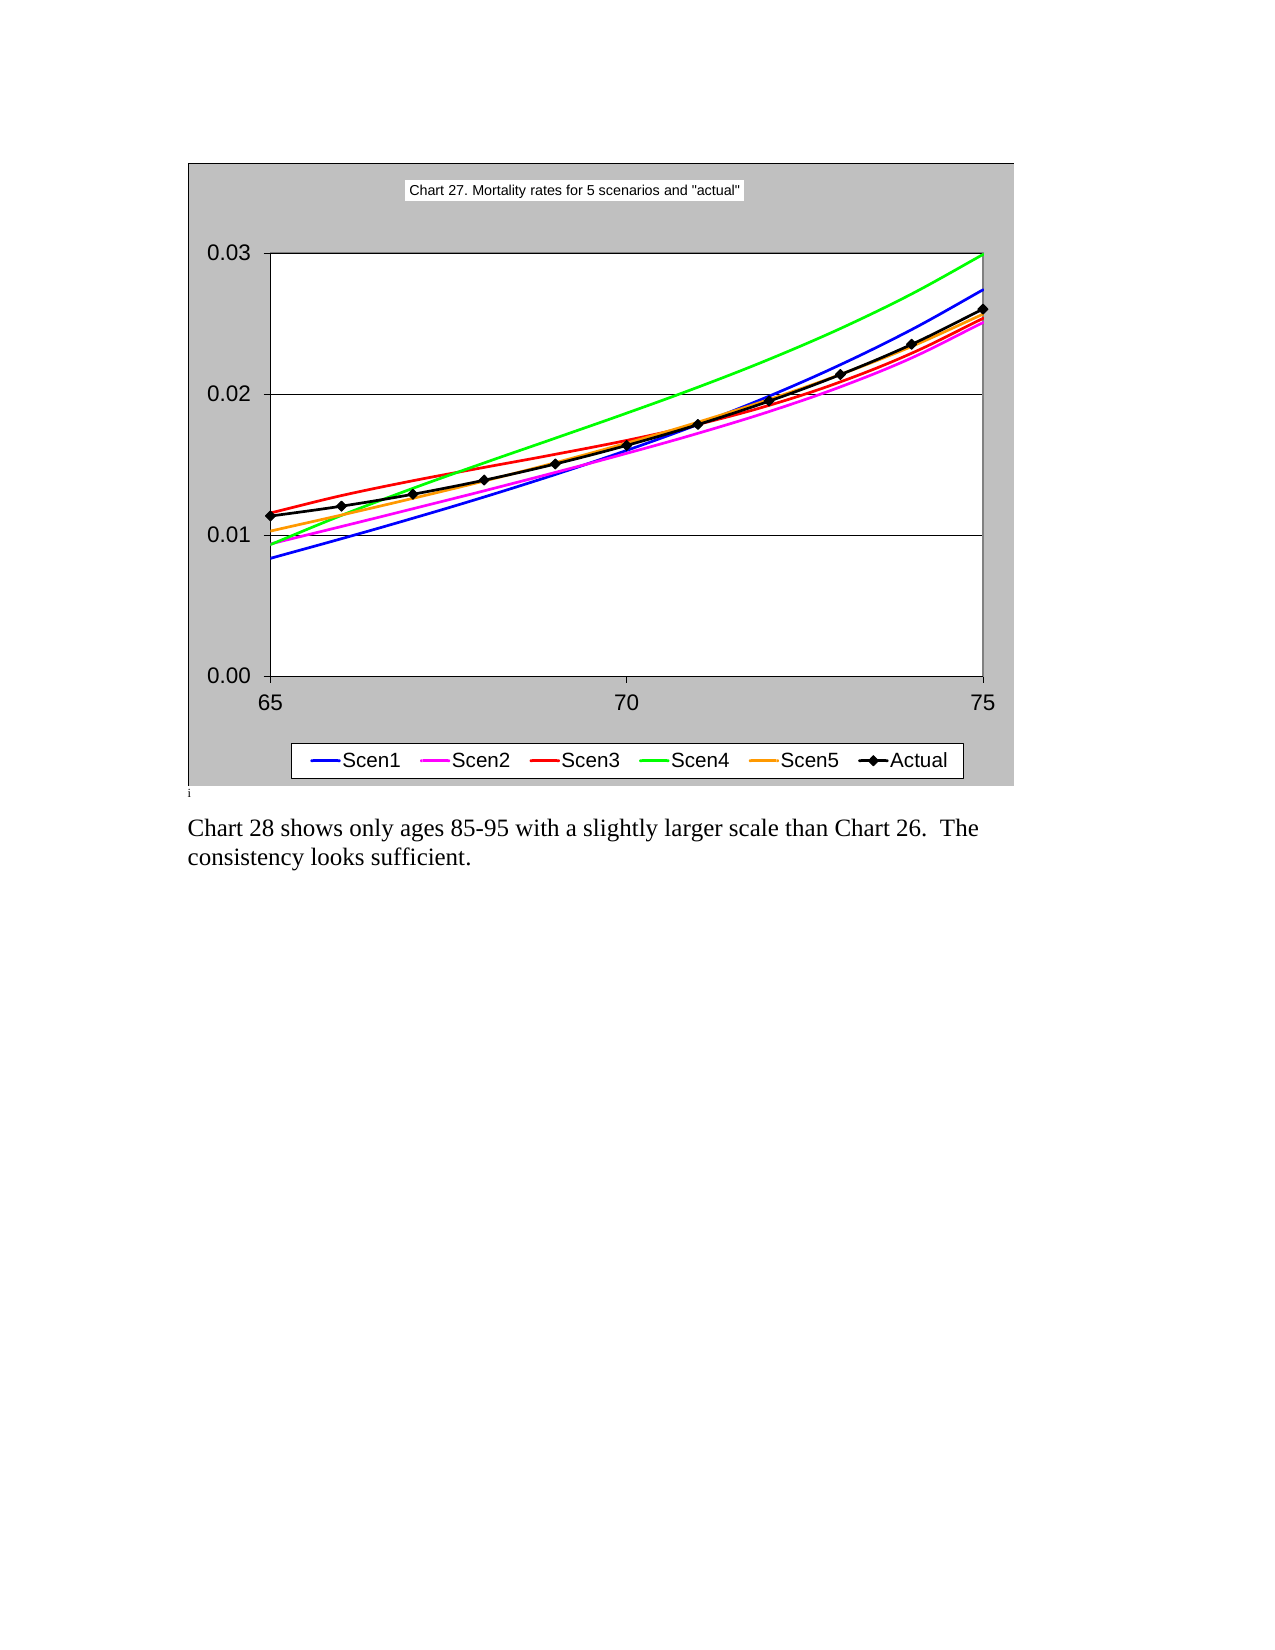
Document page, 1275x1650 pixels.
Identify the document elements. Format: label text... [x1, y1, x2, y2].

text i [187, 150, 1087, 800]
text Chart 28 shows only ages 85-95 with a slightly larger scale than Chart 26. The consistency looks sufficient. [187, 813, 1087, 870]
